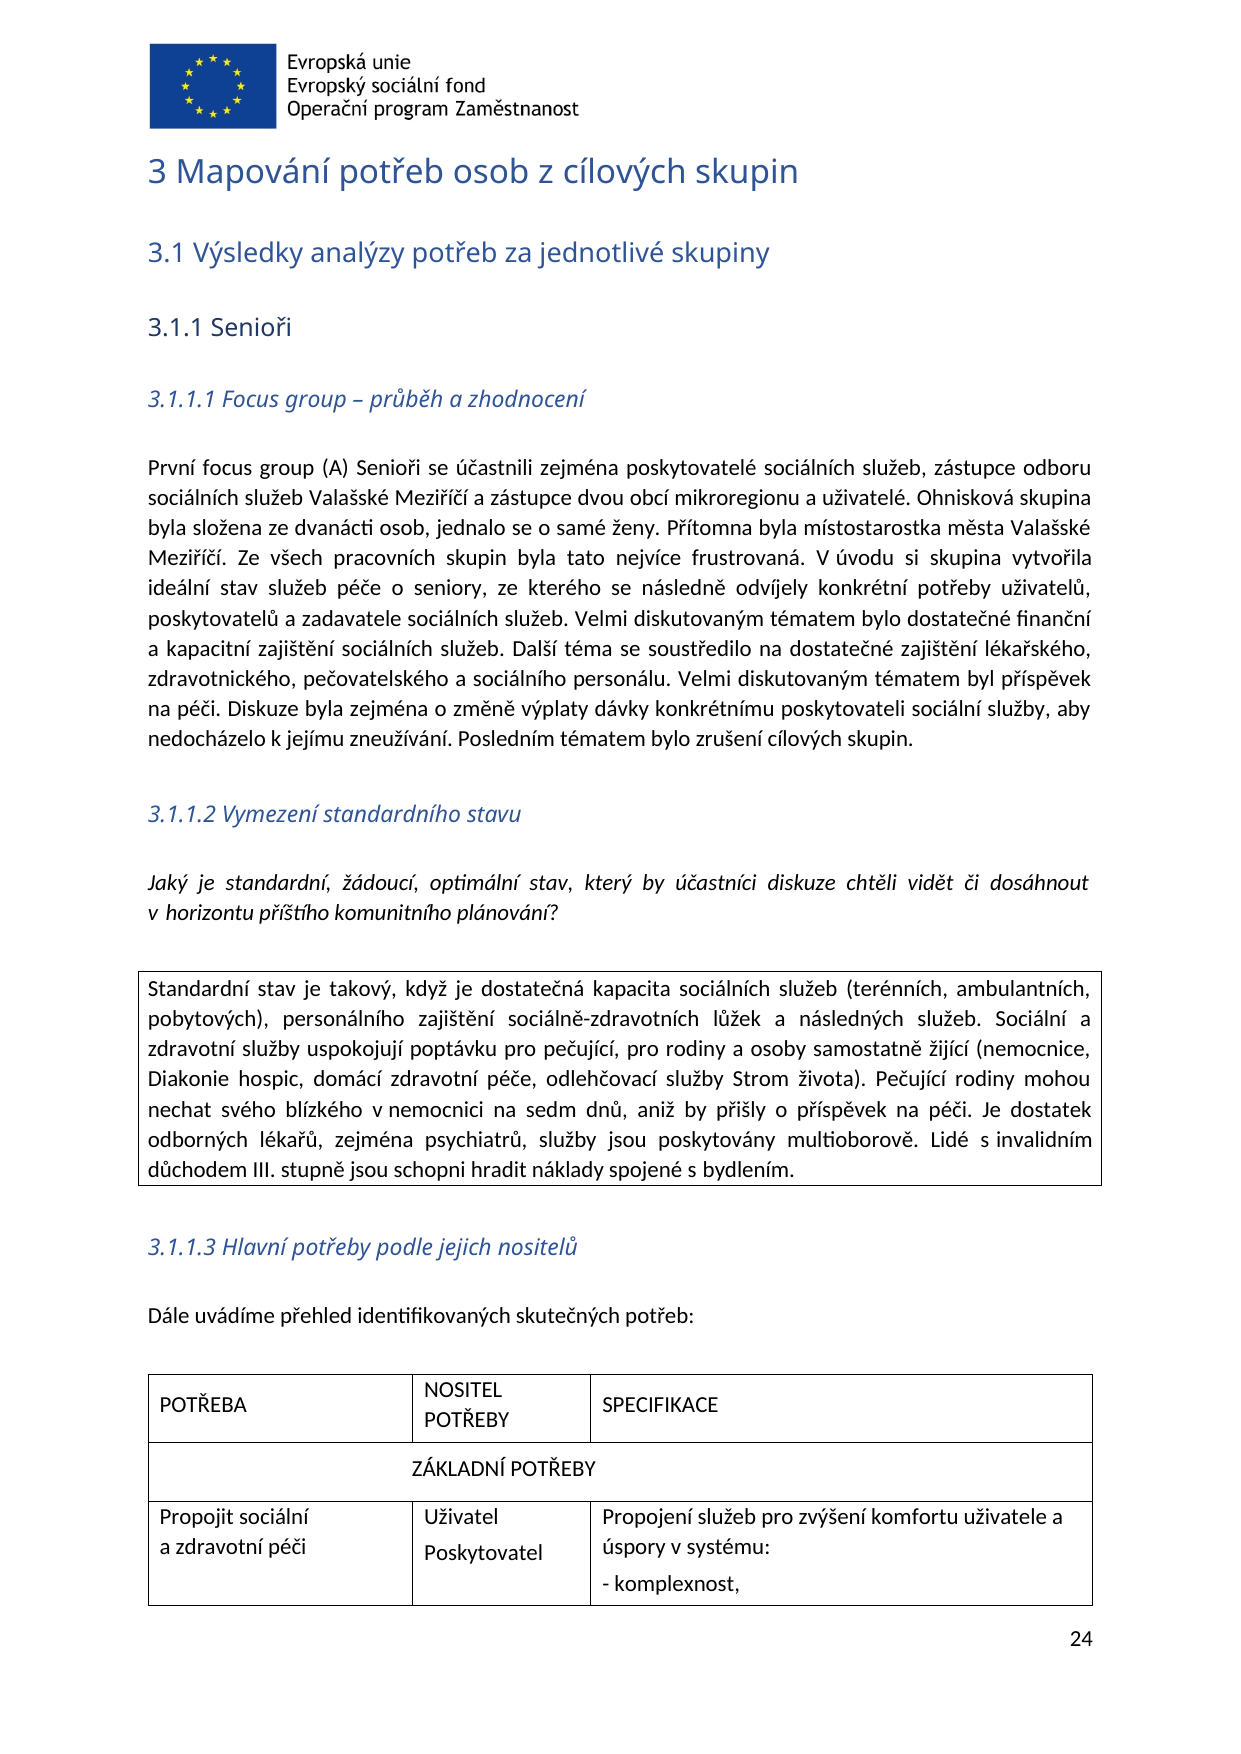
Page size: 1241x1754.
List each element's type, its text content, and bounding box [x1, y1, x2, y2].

text Standardní stav je takový, když je dostatečná kapacita sociálních služeb (terénních, ambulantních, pobytových), personálního zajištění sociálně-zdravotních lůžek a následných služeb. Sociální a zdravotní služby uspokojují poptávku pro pečující, pro rodiny a osoby samostatně žijící (nemocnice, Diakonie hospic, domácí zdravotní péče, odlehčovací služby Strom života). Pečující rodiny mohou nechat svého blízkého v nemocnici na sedm dnů, aniž by přišly o příspěvek na péči. Je dostatek odborných lékařů, zejména psychiatrů, služby jsou poskytovány multioborově. Lidé s invalidním důchodem III. stupně jsou schopni hradit náklady spojené s bydlením. [139, 972, 1101, 1185]
table_cell ZÁKLADNÍ POTŘEBY [149, 1443, 1092, 1501]
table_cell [149, 1502, 412, 1605]
subtitle 3.1.1.2 Vymezení standardního stavu [148, 797, 1093, 829]
text Jaký je standardní, žádoucí, optimální stav, který by účastníci diskuze chtěli vidět či dosáhnout v horizontu příštího komunitního plánování? [148, 868, 1093, 926]
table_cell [413, 1502, 590, 1605]
subtitle 3.1 Výsledky analýzy potřeb za jednotlivé skupiny [148, 233, 1093, 270]
table_header POTŘEBA [149, 1375, 412, 1442]
subtitle 3.1.1 Senioři [148, 309, 1093, 343]
subtitle 3.1.1.1 Focus group – průběh a zhodnocení [148, 382, 1093, 414]
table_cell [591, 1502, 1092, 1605]
subtitle 3 Mapování potřeb osob z cílových skupin [148, 148, 1093, 193]
subtitle 3.1.1.3 Hlavní potřeby podle jejich nositelů [148, 1231, 1093, 1262]
table_header NOSITEL POTŘEBY [413, 1375, 590, 1442]
text Dále uvádíme přehled identifikovaných skutečných potřeb: [148, 1301, 1093, 1329]
picture [147, 41, 579, 131]
text První focus group (A) Senioři se účastnili zejména poskytovatelé sociálních služeb, zástupce odboru sociálních služeb Valašské Meziříčí a zástupce dvou obcí mikroregionu a uživatelé. Ohnisková skupina byla složena ze dvanácti osob, jednalo se o samé ženy. Přítomna byla místostarostka města Valašské Meziříčí. Ze všech pracovních skupin byla tato nejvíce frustrovaná. V úvodu si skupina vytvořila ideální stav služeb péče o seniory, ze kterého se následně odvíjely konkrétní potřeby uživatelů, poskytovatelů a zadavatele sociálních služeb. Velmi diskutovaným tématem bylo dostatečné finanční a kapacitní zajištění sociálních služeb. Další téma se soustředilo na dostatečné zajištění lékařského, zdravotnického, pečovatelského a sociálního personálu. Velmi diskutovaným tématem byl příspěvek na péči. Diskuze byla zejména o změně výplaty dávky konkrétnímu poskytovateli sociální služby, aby nedocházelo k jejímu zneužívání. Posledním tématem bylo zrušení cílových skupin. [148, 453, 1093, 753]
table_header SPECIFIKACE [591, 1375, 1092, 1442]
